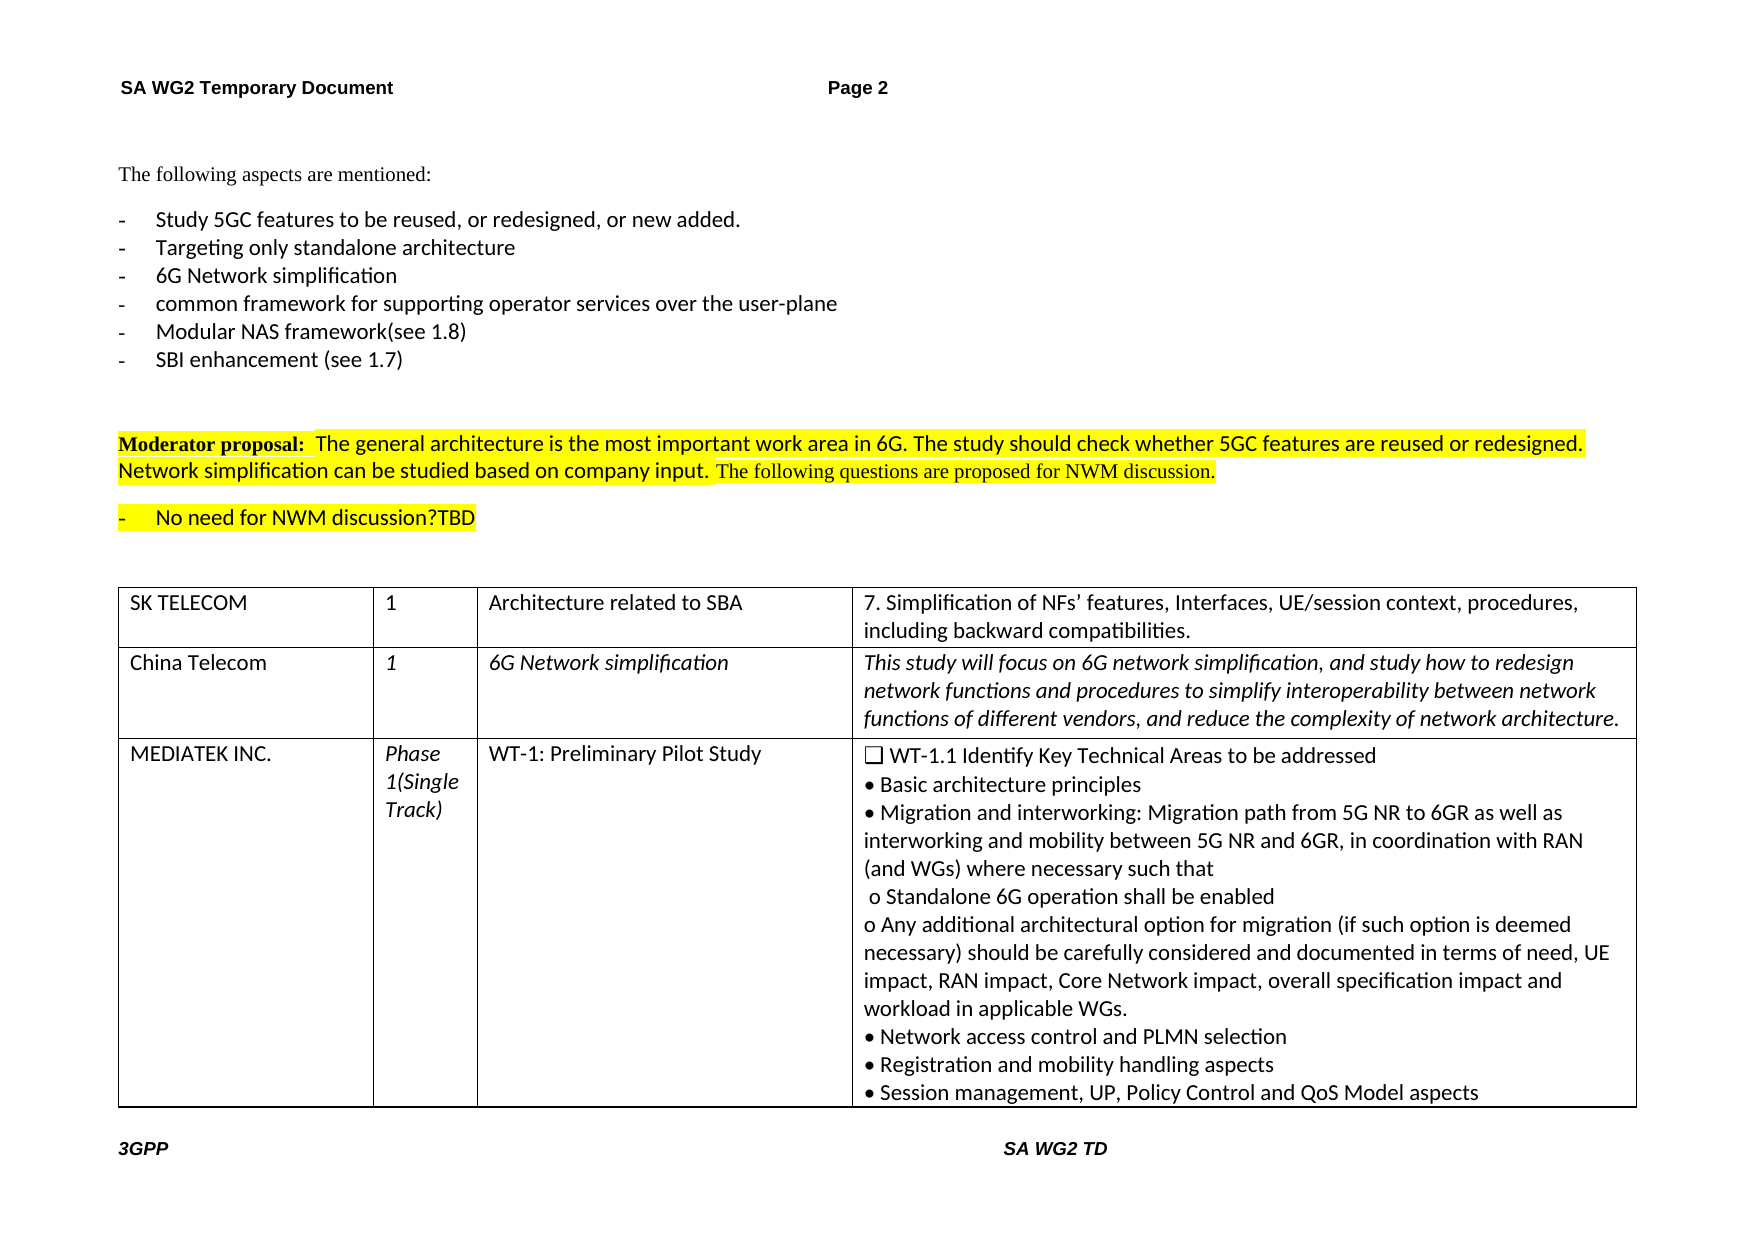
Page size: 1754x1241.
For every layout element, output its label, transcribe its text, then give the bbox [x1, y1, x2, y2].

table_cell 6G Network simplification [478, 648, 852, 738]
list Targeting only standalone architecture [118, 233, 1636, 261]
table_cell China Telecom [119, 648, 373, 738]
table_header 1 [374, 588, 477, 647]
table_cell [478, 739, 852, 1106]
table_header 7. Simplification of NFs’ features, Interfaces, UE/session context, procedures, including backward compatibilities. [853, 588, 1636, 647]
list Modular NAS framework(see 1.8) [118, 317, 1636, 345]
table_header Architecture related to SBA [478, 588, 852, 647]
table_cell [853, 739, 1636, 1106]
table_cell This study will focus on 6G network simplification, and study how to redesign network functions and procedures to simplify interoperability between network functions of different vendors, and reduce the complexity of network architecture. [853, 648, 1636, 738]
text Moderator proposal: The general architecture is the most important work area in 6G. The study should check whether 5GC features are reused or redesigned. Network simplification can be studied based on company input. The following questions are proposed for NWM discussion. [716, 429, 1636, 485]
text The following aspects are mentioned: [118, 162, 1636, 186]
table_cell MEDIATEK INC. [119, 739, 373, 1106]
list 6G Network simplification [118, 261, 1636, 289]
list No need for NWM discussion?TBD [118, 503, 1636, 531]
table_cell 1 [374, 648, 477, 738]
list Study 5GC features to be reused, or redesigned, or new added. [118, 205, 1636, 233]
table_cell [374, 739, 477, 1106]
table_header SK TELECOM [119, 588, 373, 647]
list SBI enhancement (see 1.7) [118, 345, 1636, 373]
list common framework for supporting operator services over the user-plane [118, 289, 1636, 317]
